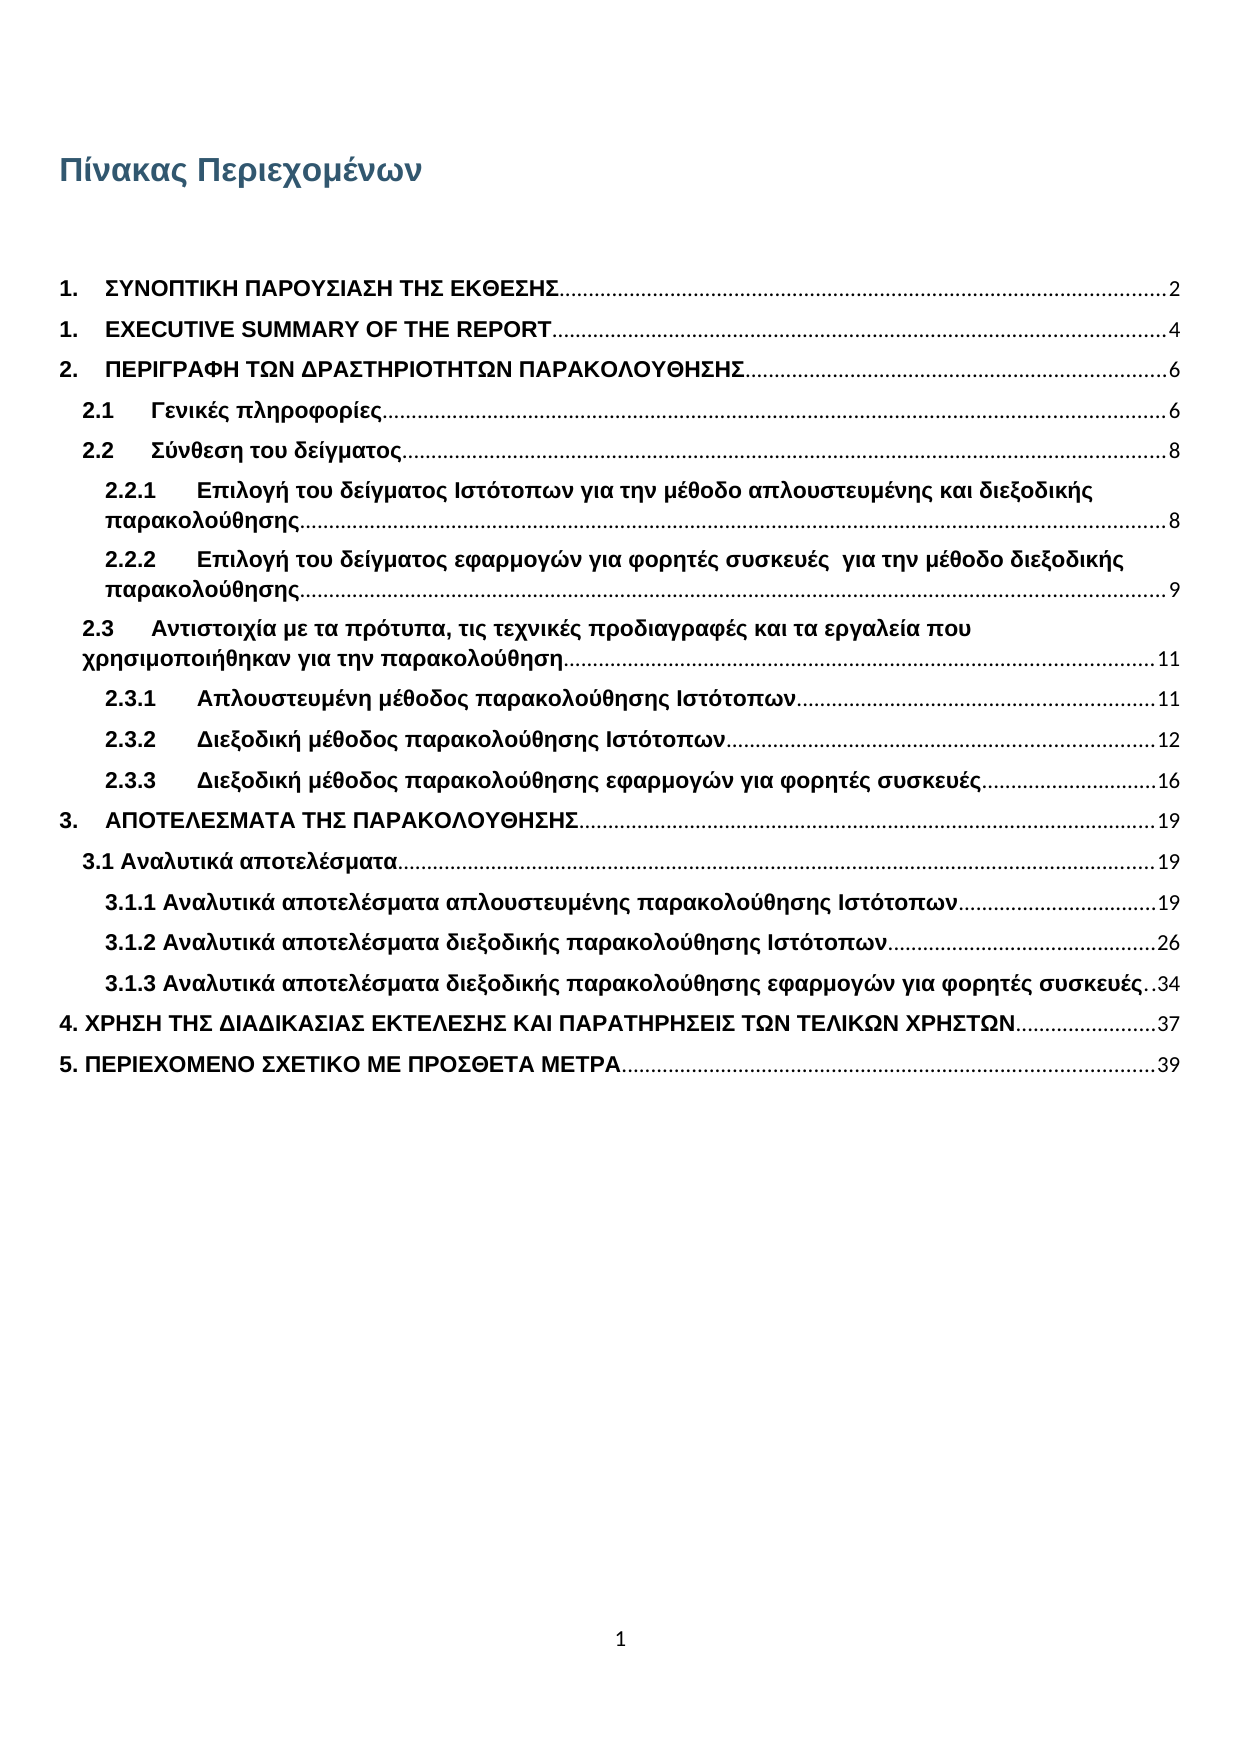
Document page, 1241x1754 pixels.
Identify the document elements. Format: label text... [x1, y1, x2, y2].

text Πίνακας Περιεχομένων [59, 150, 1181, 188]
